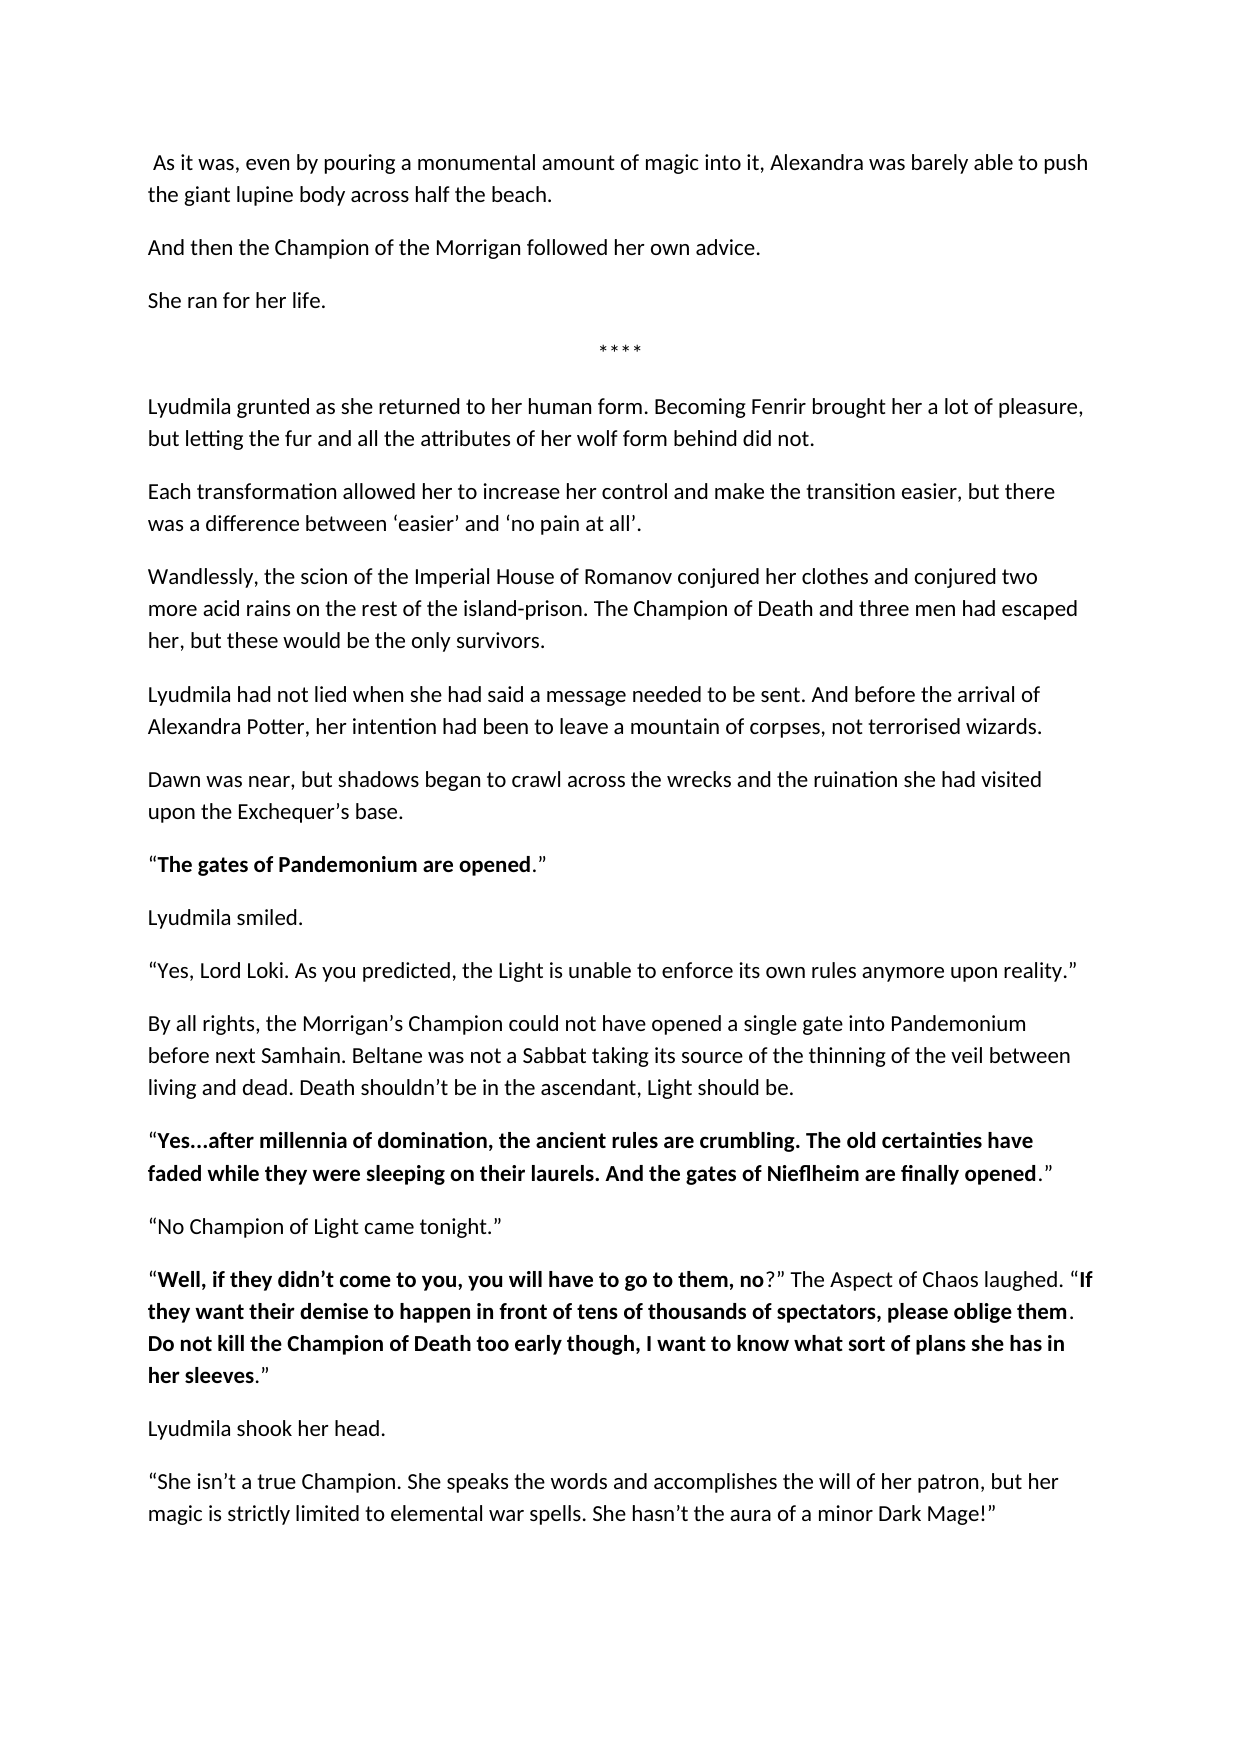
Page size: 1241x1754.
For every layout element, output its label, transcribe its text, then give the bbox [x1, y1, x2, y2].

text Lyudmila shook her head. [148, 1414, 1093, 1442]
text Lyudmila grunted as she returned to her human form. Becoming Fenrir brought her a lot of pleasure, but letting the fur and all the attributes of her wolf form behind did not. [148, 392, 1093, 452]
text “No Champion of Light came tonight.” [148, 1212, 1093, 1240]
text “Yes, Lord Loki. As you predicted, the Light is unable to enforce its own rules anymore upon reality.” [148, 956, 1093, 984]
text By all rights, the Morrigan’s Champion could not have opened a single gate into Pandemonium before next Samhain. Beltane was not a Sabbat taking its source of the thinning of the veil between living and dead. Death shouldn’t be in the ascendant, Light should be. [148, 1009, 1093, 1102]
text Lyudmila smiled. [148, 903, 1093, 931]
text She ran for her life. [148, 286, 1093, 314]
text Each transformation allowed her to increase her control and make the transition easier, but there was a difference between ‘easier’ and ‘no pain at all’. [148, 477, 1093, 537]
text Dawn was near, but shadows began to crawl across the wrecks and the ruination she had visited upon the Exchequer’s base. [148, 765, 1093, 825]
text Lyudmila had not lied when she had said a message needed to be sent. And before the arrival of Alexandra Potter, her intention had been to leave a mountain of corpses, not terrorised wizards. [148, 680, 1093, 740]
text “The gates of Pandemonium are opened.” [148, 850, 1093, 878]
text “Well, if they didn’t come to you, you will have to go to them, no?” The Aspect of Chaos laughed. “If they want their demise to happen in front of tens of thousands of spectators, please oblige them. Do not kill the Champion of Death too early though, I want to know what sort of plans she has in her sleeves.” [148, 1265, 1093, 1389]
text And then the Champion of the Morrigan followed her own advice. [148, 233, 1093, 261]
text As it was, even by pouring a monumental amount of magic into it, Alexandra was barely able to push the giant lupine body across half the beach. [148, 148, 1093, 208]
text Wandlessly, the scion of the Imperial House of Romanov conjured her clothes and conjured two more acid rains on the rest of the island-prison. The Champion of Death and three men had escaped her, but these would be the only survivors. [148, 562, 1093, 655]
text “She isn’t a true Champion. She speaks the words and accomplishes the will of her patron, but her magic is strictly limited to elemental war spells. She hasn’t the aura of a minor Dark Mage!” [148, 1467, 1093, 1528]
text **** [148, 339, 1093, 367]
text “Yes...after millennia of domination, the ancient rules are crumbling. The old certainties have faded while they were sleeping on their laurels. And the gates of Nieflheim are finally opened.” [148, 1127, 1093, 1187]
